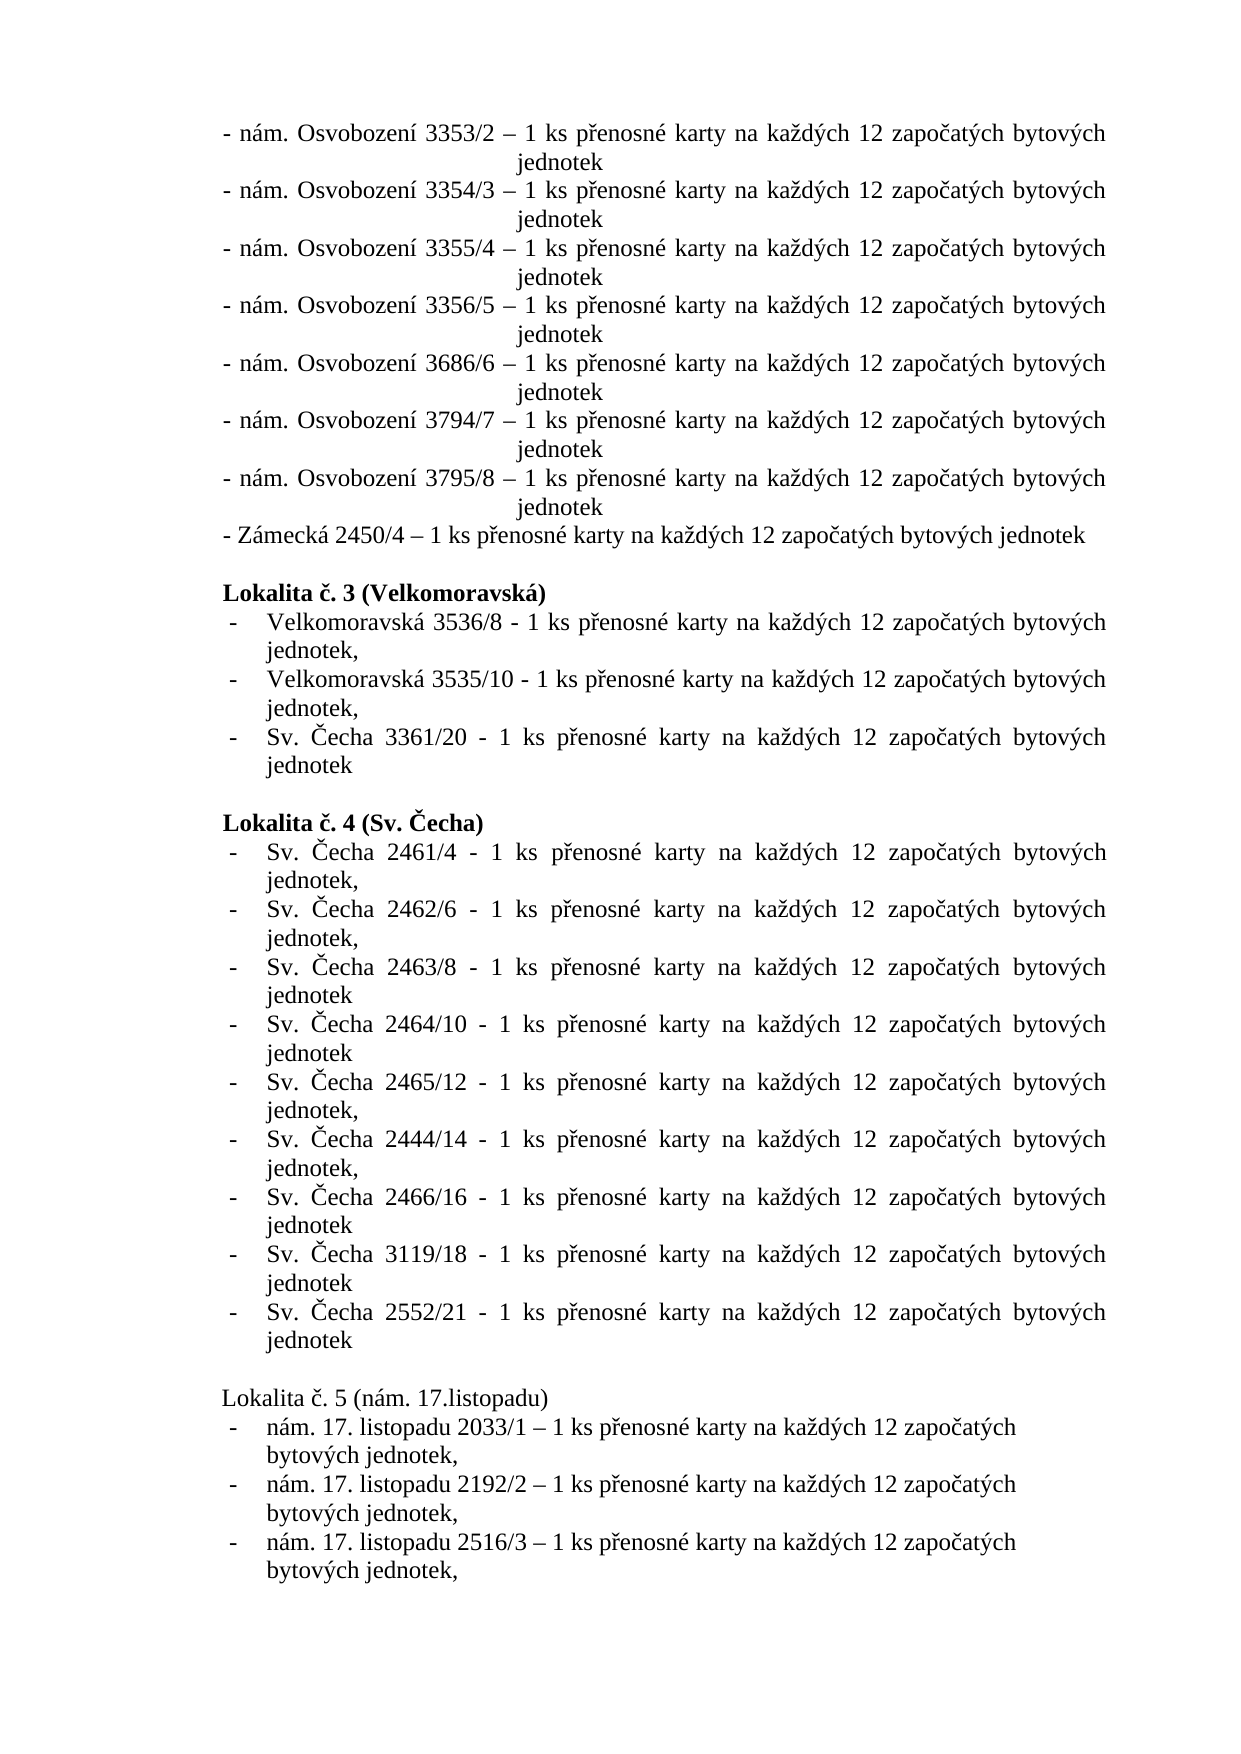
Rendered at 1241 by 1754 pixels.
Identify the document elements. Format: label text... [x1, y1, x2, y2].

text Lokalita č. 5 (nám. 17.listopadu) [221, 1383, 1107, 1412]
list Sv. Čecha 2444/14 - 1 ks přenosné karty na každých 12 započatých bytových jednotek, [229, 1124, 1107, 1182]
list Sv. Čecha 2461/4 - 1 ks přenosné karty na každých 12 započatých bytových jednotek, [229, 837, 1107, 894]
list Velkomoravská 3535/10 - 1 ks přenosné karty na každých 12 započatých bytových jednotek, [229, 664, 1107, 722]
text - nám. Osvobození 3795/8 – 1 ks přenosné karty na každých 12 započatých bytových jednotek [223, 463, 1107, 521]
list Sv. Čecha 3119/18 - 1 ks přenosné karty na každých 12 započatých bytových jednotek [229, 1239, 1107, 1297]
text - nám. Osvobození 3356/5 – 1 ks přenosné karty na každých 12 započatých bytových jednotek [223, 291, 1107, 348]
text - nám. Osvobození 3354/3 – 1 ks přenosné karty na každých 12 započatých bytových jednotek [223, 176, 1107, 233]
list Sv. Čecha 2465/12 - 1 ks přenosné karty na každých 12 započatých bytových jednotek, [229, 1067, 1107, 1124]
list Sv. Čecha 2552/21 - 1 ks přenosné karty na každých 12 započatých bytových jednotek [229, 1297, 1107, 1354]
text - nám. Osvobození 3353/2 – 1 ks přenosné karty na každých 12 započatých bytových jednotek [223, 118, 1107, 176]
list nám. 17. listopadu 2033/1 – 1 ks přenosné karty na každých 12 započatých bytových jednotek, [229, 1412, 1107, 1469]
list nám. 17. listopadu 2516/3 – 1 ks přenosné karty na každých 12 započatých bytových jednotek, [229, 1527, 1107, 1584]
list nám. 17. listopadu 2192/2 – 1 ks přenosné karty na každých 12 započatých bytových jednotek, [229, 1469, 1107, 1527]
list Sv. Čecha 2464/10 - 1 ks přenosné karty na každých 12 započatých bytových jednotek [229, 1009, 1107, 1067]
text Lokalita č. 4 (Sv. Čecha) [223, 808, 1107, 837]
list Sv. Čecha 2462/6 - 1 ks přenosné karty na každých 12 započatých bytových jednotek, [229, 894, 1107, 952]
list Sv. Čecha 2466/16 - 1 ks přenosné karty na každých 12 započatých bytových jednotek [229, 1182, 1107, 1239]
text - Zámecká 2450/4 – 1 ks přenosné karty na každých 12 započatých bytových jednotek [223, 521, 1107, 549]
text - nám. Osvobození 3355/4 – 1 ks přenosné karty na každých 12 započatých bytových jednotek [223, 233, 1107, 291]
list Sv. Čecha 3361/20 - 1 ks přenosné karty na každých 12 započatých bytových jednotek [229, 722, 1107, 779]
list Velkomoravská 3536/8 - 1 ks přenosné karty na každých 12 započatých bytových jednotek, [229, 607, 1107, 664]
text Lokalita č. 3 (Velkomoravská) [223, 578, 1107, 607]
list Sv. Čecha 2463/8 - 1 ks přenosné karty na každých 12 započatých bytových jednotek [229, 952, 1107, 1009]
text - nám. Osvobození 3686/6 – 1 ks přenosné karty na každých 12 započatých bytových jednotek [223, 348, 1107, 406]
text - nám. Osvobození 3794/7 – 1 ks přenosné karty na každých 12 započatých bytových jednotek [223, 406, 1107, 463]
